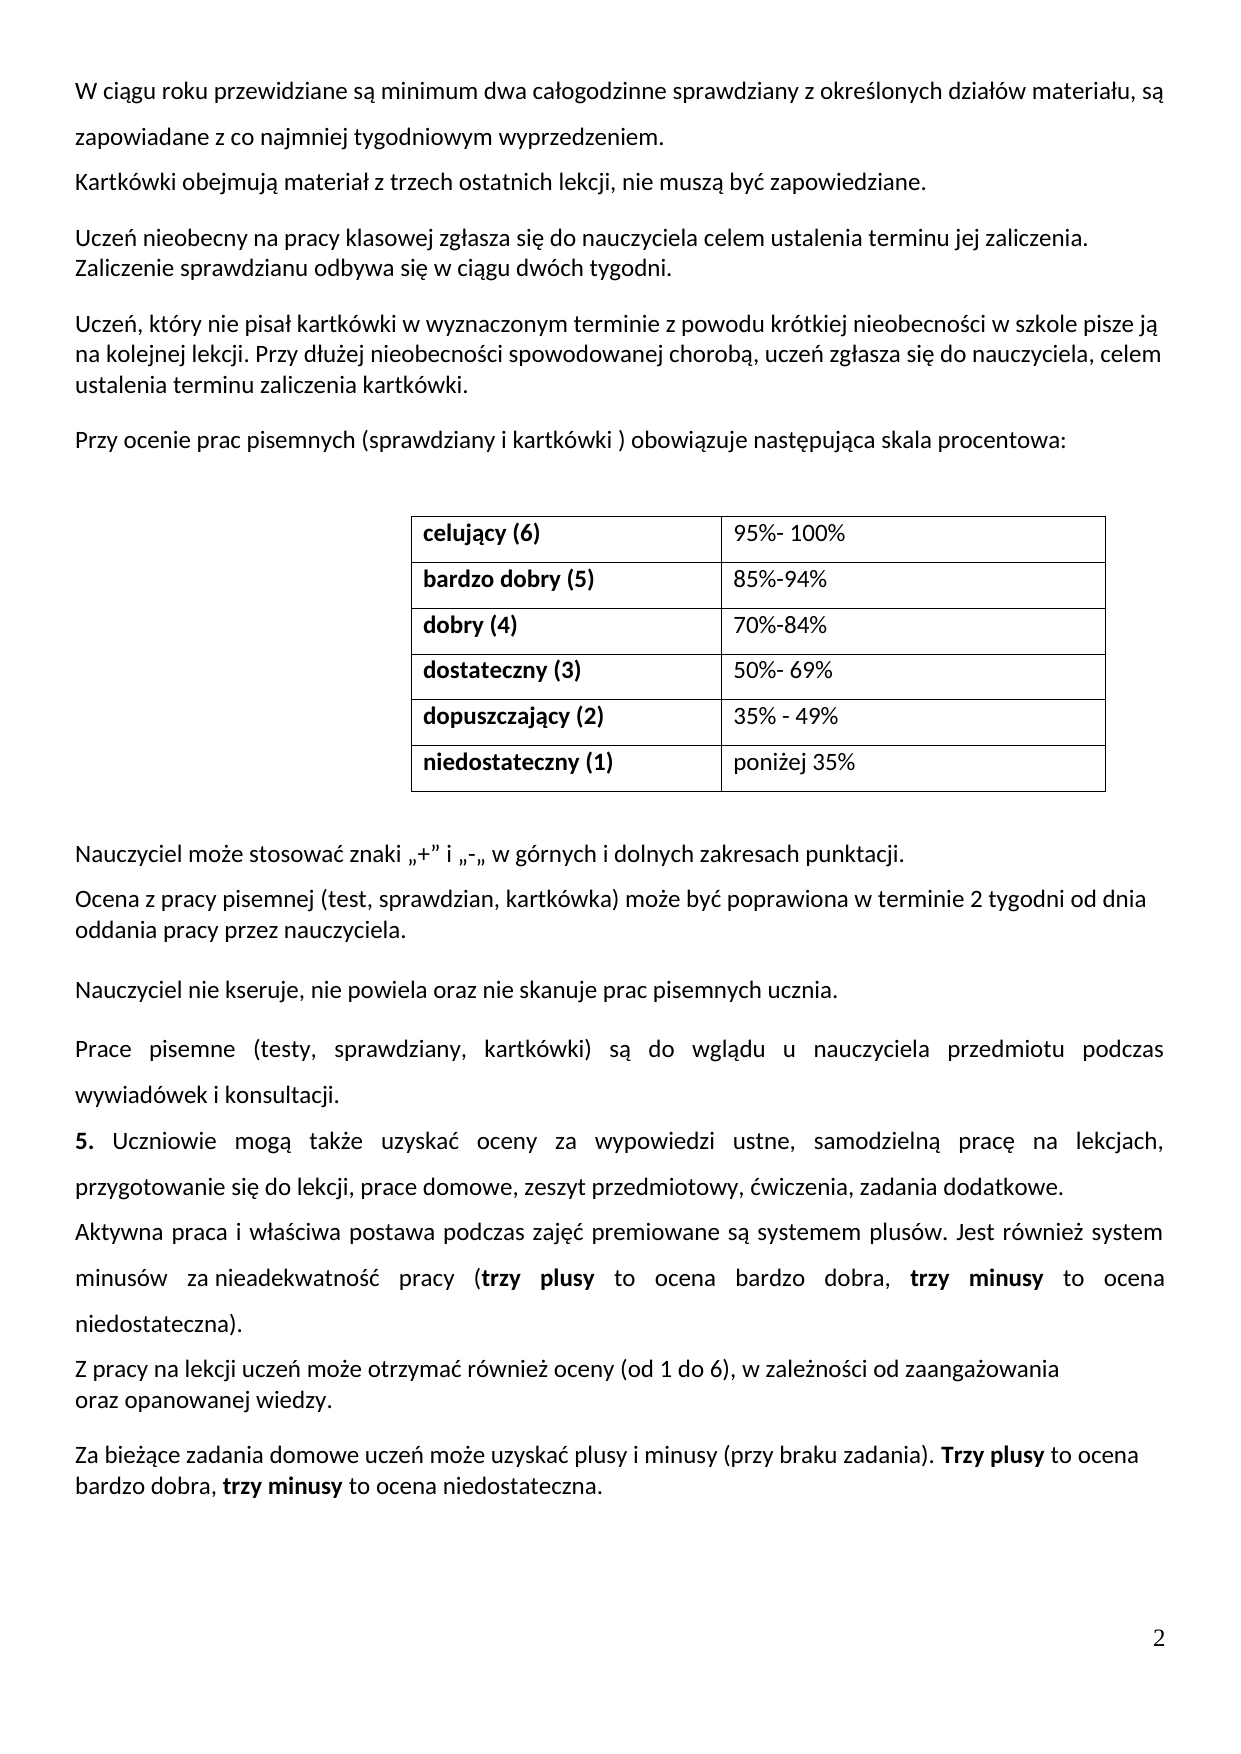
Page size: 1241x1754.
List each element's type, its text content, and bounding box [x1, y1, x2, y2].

text Prace pisemne (testy, sprawdziany, kartkówki) są do wglądu u nauczyciela przedmiotu podczas wywiadówek i konsultacji. [75, 1033, 1165, 1110]
table_cell dostateczny (3) [412, 655, 721, 699]
text Uczeń, który nie pisał kartkówki w wyznaczonym terminie z powodu krótkiej nieobecności w szkole pisze ją na kolejnej lekcji. Przy dłużej nieobecności spowodowanej chorobą, uczeń zgłasza się do nauczyciela, celem ustalenia terminu zaliczenia kartkówki. [75, 308, 1165, 399]
table_cell dobry (4) [412, 609, 721, 653]
table_header celujący (6) [412, 517, 721, 562]
text Za bieżące zadania domowe uczeń może uzyskać plusy i minusy (przy braku zadania). Trzy plusy to ocena bardzo dobra, trzy minusy to ocena niedostateczna. [75, 1439, 1165, 1501]
table_cell poniżej 35% [722, 746, 1105, 791]
table_cell 50%- 69% [722, 655, 1105, 699]
text Ocena z pracy pisemnej (test, sprawdzian, kartkówka) może być poprawiona w terminie 2 tygodni od dnia oddania pracy przez nauczyciela. [75, 883, 1165, 944]
table_header 95%- 100% [722, 517, 1105, 562]
table_cell 85%-94% [722, 563, 1105, 608]
text W ciągu roku przewidziane są minimum dwa całogodzinne sprawdziany z określonych działów materiału, są zapowiadane z co najmniej tygodniowym wyprzedzeniem. [75, 75, 1165, 151]
table_cell bardzo dobry (5) [412, 563, 721, 608]
table_cell dopuszczający (2) [412, 700, 721, 745]
text 5. Uczniowie mogą także uzyskać oceny za wypowiedzi ustne, samodzielną pracę na lekcjach, przygotowanie się do lekcji, prace domowe, zeszyt przedmiotowy, ćwiczenia, zadania dodatkowe. [75, 1125, 1165, 1201]
text Z pracy na lekcji uczeń może otrzymać również oceny (od 1 do 6), w zależności od zaangażowania oraz opanowanej wiedzy. [75, 1353, 1165, 1414]
text Aktywna praca i właściwa postawa podczas zajęć premiowane są systemem plusów. Jest również system minusów za nieadekwatność pracy (trzy plusy to ocena bardzo dobra, trzy minusy to ocena niedostateczna). [75, 1216, 1165, 1338]
table_cell 35% - 49% [722, 700, 1105, 745]
table_cell 70%-84% [722, 609, 1105, 653]
table_cell niedostateczny (1) [412, 746, 721, 791]
text Nauczyciel może stosować znaki „+” i „-„ w górnych i dolnych zakresach punktacji. [75, 838, 1165, 868]
text Przy ocenie prac pisemnych (sprawdziany i kartkówki ) obowiązuje następująca skala procentowa: [75, 424, 1165, 455]
text Uczeń nieobecny na pracy klasowej zgłasza się do nauczyciela celem ustalenia terminu jej zaliczenia. Zaliczenie sprawdzianu odbywa się w ciągu dwóch tygodni. [75, 222, 1165, 283]
text Nauczyciel nie kseruje, nie powiela oraz nie skanuje prac pisemnych ucznia. [75, 974, 1165, 1004]
text Kartkówki obejmują materiał z trzech ostatnich lekcji, nie muszą być zapowiedziane. [75, 166, 1165, 197]
